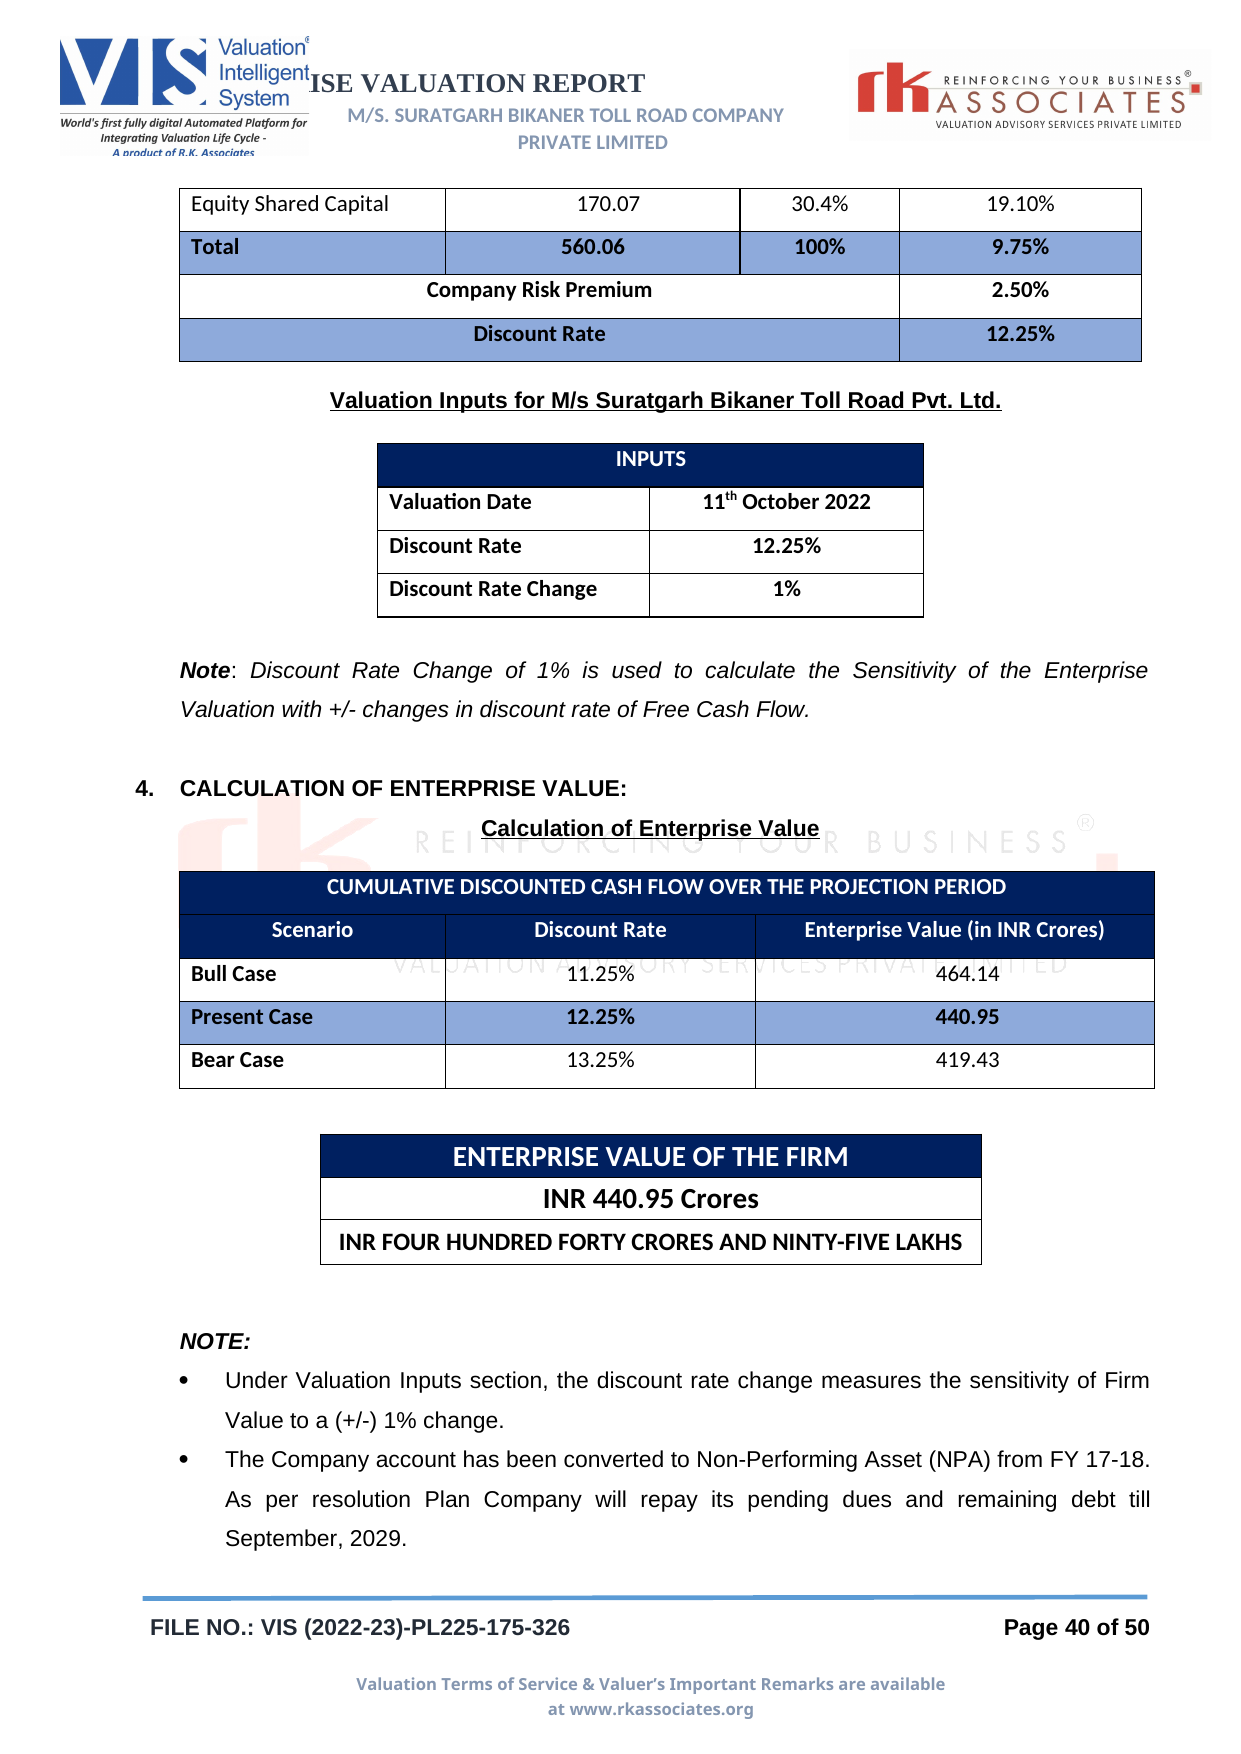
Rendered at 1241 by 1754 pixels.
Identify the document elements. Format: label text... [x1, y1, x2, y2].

table_cell 11th October 2022 [650, 488, 923, 530]
table_cell INR 440.95 Crores [321, 1178, 981, 1219]
table_cell Valuation Date [378, 488, 649, 530]
table_cell 13.25% [446, 1045, 755, 1088]
table_cell 100% [741, 232, 899, 274]
table_cell 2.50% [900, 275, 1141, 318]
table_cell Discount Rate [378, 531, 649, 573]
table_header INPUTS [378, 444, 923, 486]
table_cell 12.25% [446, 1002, 755, 1044]
list Calculation of Enterprise Value [150, 815, 1150, 841]
table_cell Equity Shared Capital [180, 189, 445, 231]
table_cell Enterprise Value (in INR Crores) [756, 915, 1154, 958]
table_cell Discount Rate [180, 319, 899, 361]
text Note: Discount Rate Change of 1% is used to calculate the Sensitivity of the Enterprise Valuation with +/- changes in discount rate of Free Cash Flow. [179, 657, 1152, 723]
table_cell 12.25% [900, 319, 1141, 361]
table_cell Bull Case [180, 959, 445, 1001]
table_cell Discount Rate Change [378, 574, 649, 616]
table_cell Discount Rate [446, 915, 755, 958]
table_cell 9.75% [900, 232, 1141, 274]
table_cell Total [180, 232, 445, 274]
table_cell Company Risk Premium [180, 275, 899, 318]
table_cell Bear Case [180, 1045, 445, 1088]
table_cell INR FOUR HUNDRED FORTY CRORES AND NINTY-FIVE LAKHS [321, 1220, 981, 1263]
table_cell 11.25% [446, 959, 755, 1001]
text NOTE: [179, 1328, 1152, 1354]
list Under Valuation Inputs section, the discount rate change measures the sensitivity of Firm Value to a (+/-) 1% change. [179, 1367, 1152, 1433]
table_cell 560.06 [446, 232, 739, 274]
text Valuation Inputs for M/s Suratgarh Bikaner Toll Road Pvt. Ltd. [179, 387, 1152, 413]
table_cell 1% [650, 574, 923, 616]
table_header ENTERPRISE VALUE OF THE FIRM [321, 1135, 981, 1177]
table_cell 12.25% [650, 531, 923, 573]
picture [848, 49, 1212, 141]
list CALCULATION OF ENTERPRISE VALUE: [135, 775, 1150, 802]
table_cell 419.43 [756, 1045, 1154, 1088]
table_header CUMULATIVE DISCOUNTED CASH FLOW OVER THE PROJECTION PERIOD [180, 872, 1154, 914]
table_cell 30.4% [741, 189, 899, 231]
table_cell Present Case [180, 1002, 445, 1044]
table_cell Scenario [180, 915, 445, 958]
table_cell 440.95 [756, 1002, 1154, 1044]
table_cell 19.10% [900, 189, 1141, 231]
list The Company account has been converted to Non-Performing Asset (NPA) from FY 17-18. As per resolution Plan Company will repay its pending dues and remaining debt till September, 2029. [179, 1446, 1152, 1552]
table_cell 464.14 [756, 959, 1154, 1001]
picture [59, 36, 310, 156]
table_cell 170.07 [446, 189, 739, 231]
